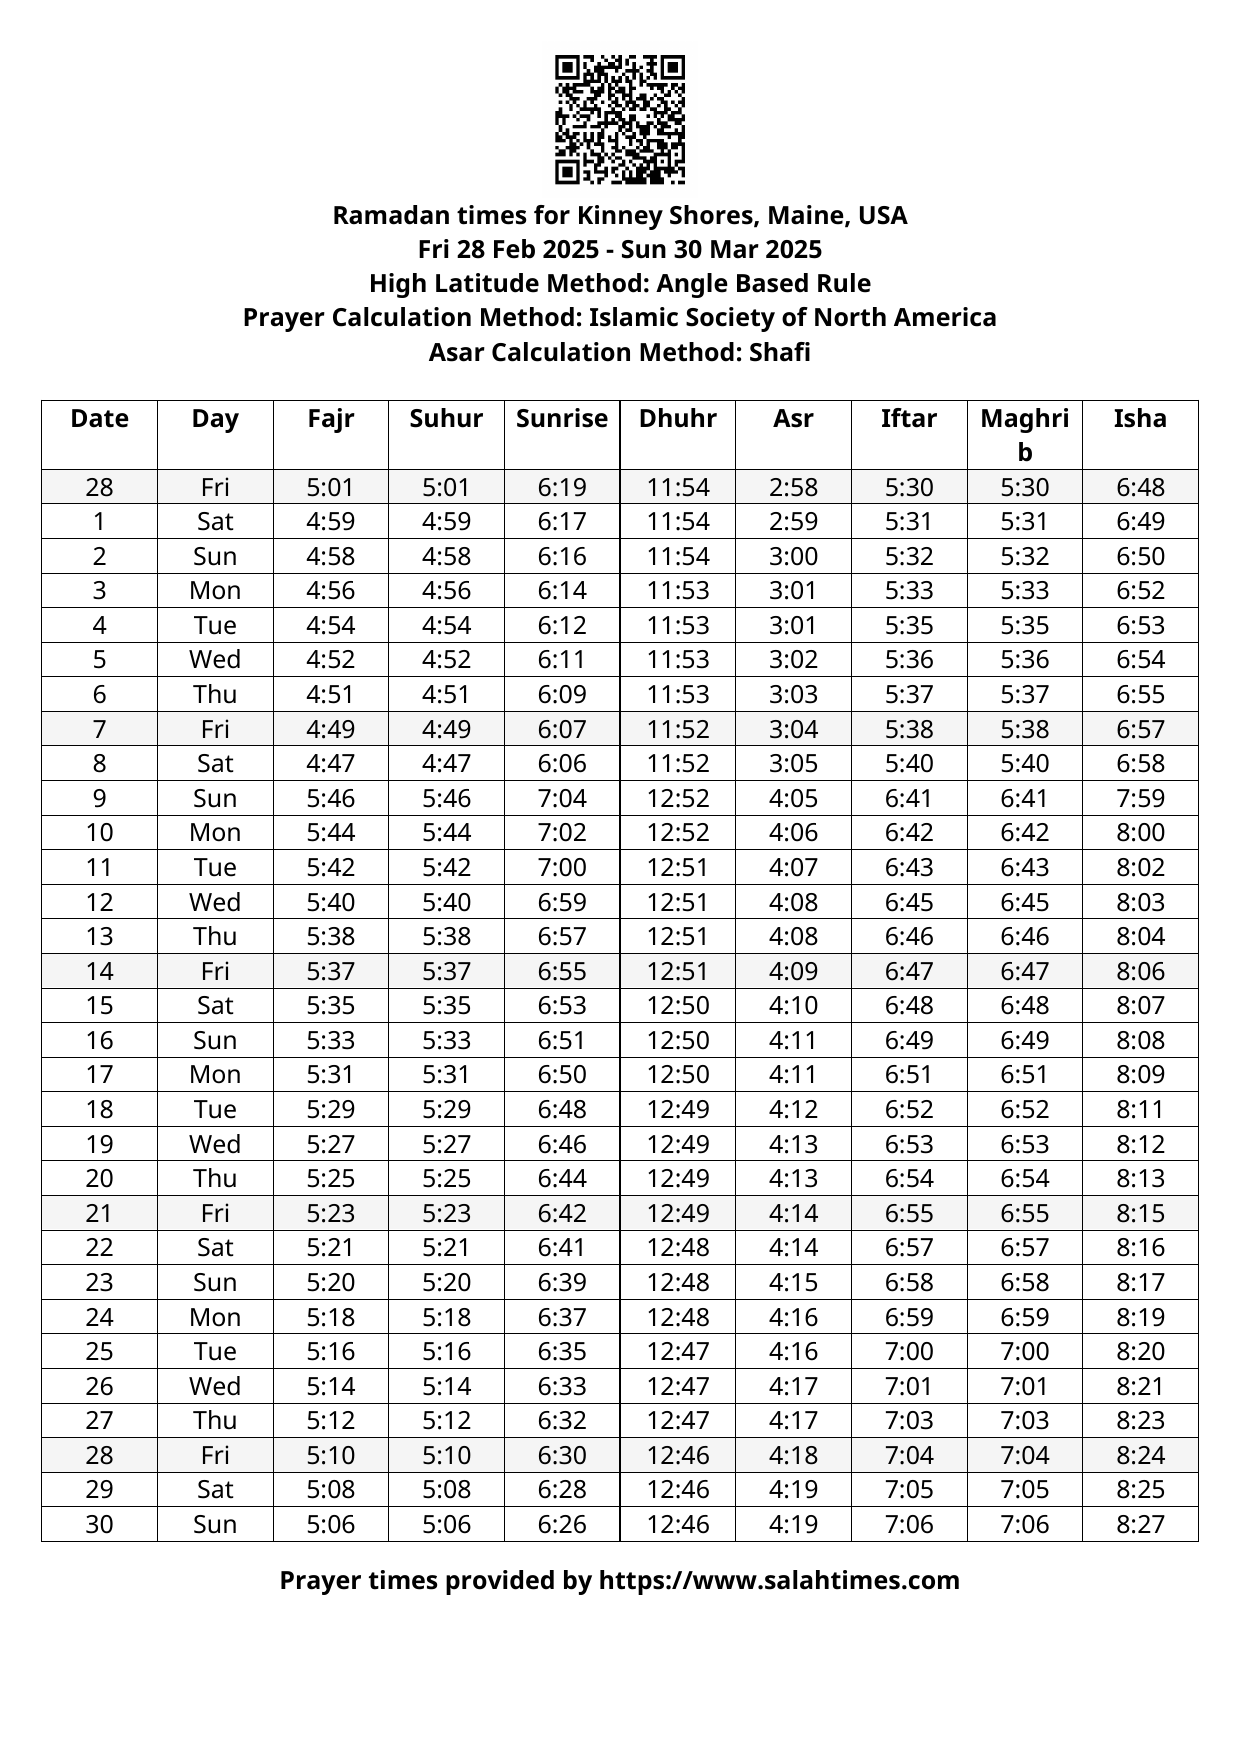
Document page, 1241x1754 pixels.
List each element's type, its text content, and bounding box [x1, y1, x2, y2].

table_cell 5:12 [389, 1404, 504, 1437]
table_cell 28 [42, 470, 157, 503]
table_cell 6:52 [1083, 574, 1198, 607]
table_cell 8:19 [1083, 1300, 1198, 1333]
table_cell 6:41 [505, 1231, 619, 1264]
table_cell 4:58 [274, 539, 388, 572]
table_cell 5 [42, 643, 157, 676]
table_cell 10 [42, 816, 157, 849]
table_cell 4:06 [736, 816, 851, 849]
table_cell 4:09 [736, 954, 851, 987]
table_cell 5:33 [852, 574, 967, 607]
table_cell 7 [42, 712, 157, 745]
table_cell 5:42 [389, 850, 504, 884]
table_cell 15 [42, 989, 157, 1022]
table_cell 5:38 [968, 712, 1082, 745]
table_cell Thu [158, 1161, 273, 1195]
table_cell 4:59 [274, 504, 388, 538]
table_cell 7:04 [505, 781, 619, 814]
table_cell 12:51 [621, 954, 735, 987]
table_cell 11:54 [621, 470, 735, 503]
table_cell 8:16 [1083, 1231, 1198, 1264]
table_cell 30 [42, 1507, 157, 1541]
table_cell 6:47 [852, 954, 967, 987]
table_cell 5:40 [389, 885, 504, 918]
table_cell 4:15 [736, 1265, 851, 1299]
table_cell 25 [42, 1334, 157, 1368]
table_cell 4:56 [274, 574, 388, 607]
table_cell 6:59 [505, 885, 619, 918]
table_cell 8:07 [1083, 989, 1198, 1022]
table_cell Sat [158, 504, 273, 538]
table_cell 7:03 [852, 1404, 967, 1437]
table_cell Mon [158, 1058, 273, 1091]
table_cell 9 [42, 781, 157, 814]
table_header Fajr [274, 401, 388, 469]
table_cell 5:38 [852, 712, 967, 745]
table_cell 21 [42, 1196, 157, 1229]
table_cell 5:36 [968, 643, 1082, 676]
table_cell 3:00 [736, 539, 851, 572]
table_cell 5:37 [389, 954, 504, 987]
table_cell 5:10 [274, 1438, 388, 1472]
table_cell 6:06 [505, 746, 619, 780]
table_cell 8:12 [1083, 1127, 1198, 1160]
table_cell Sat [158, 1473, 273, 1506]
table_cell 5:31 [852, 504, 967, 538]
table_cell 4:56 [389, 574, 504, 607]
table_cell 7:00 [852, 1334, 967, 1368]
table_cell Fri [158, 470, 273, 503]
table_cell 8:04 [1083, 919, 1198, 953]
table_cell 12:49 [621, 1127, 735, 1160]
table_cell 5:10 [389, 1438, 504, 1472]
table_cell 6:57 [1083, 712, 1198, 745]
table_cell 2:58 [736, 470, 851, 503]
table_cell 4:12 [736, 1092, 851, 1126]
table_cell 5:16 [389, 1334, 504, 1368]
table_cell 5:46 [389, 781, 504, 814]
table_cell 6:43 [968, 850, 1082, 884]
table_cell 6:52 [852, 1092, 967, 1126]
table_cell 4 [42, 608, 157, 642]
table_cell 6:57 [505, 919, 619, 953]
table_cell 6:51 [968, 1058, 1082, 1091]
table_cell 6:49 [852, 1023, 967, 1057]
table_cell 24 [42, 1300, 157, 1333]
table_header Dhuhr [621, 401, 735, 469]
table_cell 5:32 [852, 539, 967, 572]
table_cell 14 [42, 954, 157, 987]
table_cell 5:16 [274, 1334, 388, 1368]
table_cell 4:19 [736, 1473, 851, 1506]
table_cell 6:59 [852, 1300, 967, 1333]
table_cell 6:58 [968, 1265, 1082, 1299]
table_cell 6:43 [852, 850, 967, 884]
table_cell 5:20 [274, 1265, 388, 1299]
table_cell 6:46 [968, 919, 1082, 953]
table_cell 6:50 [1083, 539, 1198, 572]
table_cell 7:04 [852, 1438, 967, 1472]
table_cell 4:47 [389, 746, 504, 780]
table_cell 12:47 [621, 1369, 735, 1402]
table_cell 4:49 [389, 712, 504, 745]
table_header Iftar [852, 401, 967, 469]
table_cell 4:52 [274, 643, 388, 676]
table_cell 7:59 [1083, 781, 1198, 814]
table_header Suhur [389, 401, 504, 469]
table_cell 12:47 [621, 1334, 735, 1368]
table_cell 8:13 [1083, 1161, 1198, 1195]
table_cell 18 [42, 1092, 157, 1126]
table_cell 12:48 [621, 1265, 735, 1299]
table_cell 7:05 [852, 1473, 967, 1506]
table_cell 5:33 [389, 1023, 504, 1057]
table_cell 12:52 [621, 816, 735, 849]
table_cell 3:05 [736, 746, 851, 780]
table_cell 5:31 [389, 1058, 504, 1091]
table_cell 3:01 [736, 574, 851, 607]
table_cell 6:42 [968, 816, 1082, 849]
table_cell Wed [158, 1127, 273, 1160]
table_cell 5:20 [389, 1265, 504, 1299]
table_cell Fri [158, 712, 273, 745]
table_cell 6:35 [505, 1334, 619, 1368]
table_cell 8:15 [1083, 1196, 1198, 1229]
table_cell 5:44 [389, 816, 504, 849]
table_cell 6:49 [1083, 504, 1198, 538]
table_cell 6:28 [505, 1473, 619, 1506]
table_cell 12:49 [621, 1161, 735, 1195]
table_cell 4:07 [736, 850, 851, 884]
table_cell Mon [158, 1300, 273, 1333]
table_cell Mon [158, 574, 273, 607]
table_cell 5:35 [389, 989, 504, 1022]
table_cell 4:11 [736, 1058, 851, 1091]
table_cell 6:59 [968, 1300, 1082, 1333]
table_cell 6:26 [505, 1507, 619, 1541]
table_cell 5:32 [968, 539, 1082, 572]
table_cell 6:52 [968, 1092, 1082, 1126]
table_cell 4:18 [736, 1438, 851, 1472]
table_cell 3:03 [736, 677, 851, 711]
table_header Asr [736, 401, 851, 469]
table_cell Sun [158, 1265, 273, 1299]
table_cell 23 [42, 1265, 157, 1299]
table_cell 5:25 [274, 1161, 388, 1195]
table_cell 5:12 [274, 1404, 388, 1437]
table_cell 7:06 [968, 1507, 1082, 1541]
table_cell 6:53 [968, 1127, 1082, 1160]
table_cell 6:42 [852, 816, 967, 849]
text Asar Calculation Method: Shafi [42, 334, 1198, 368]
table_cell 5:21 [274, 1231, 388, 1264]
table_cell 5:37 [852, 677, 967, 711]
table_cell 5:36 [852, 643, 967, 676]
table_cell 5:08 [389, 1473, 504, 1506]
text Prayer times provided by https://www.salahtimes.com [42, 1563, 1198, 1597]
table_cell 12:46 [621, 1507, 735, 1541]
table_cell 6:55 [505, 954, 619, 987]
table_cell 7:01 [852, 1369, 967, 1402]
table_cell 6:32 [505, 1404, 619, 1437]
table_cell 2 [42, 539, 157, 572]
table_cell 4:10 [736, 989, 851, 1022]
table_cell 7:03 [968, 1404, 1082, 1437]
table_cell 12:49 [621, 1196, 735, 1229]
table_cell 8:27 [1083, 1507, 1198, 1541]
table_cell 5:18 [389, 1300, 504, 1333]
table_cell 5:27 [389, 1127, 504, 1160]
table_cell 8:09 [1083, 1058, 1198, 1091]
table_cell 5:42 [274, 850, 388, 884]
table_cell 6:45 [852, 885, 967, 918]
table_cell 5:18 [274, 1300, 388, 1333]
table_cell 4:08 [736, 919, 851, 953]
table_cell 3:04 [736, 712, 851, 745]
table_cell 5:14 [274, 1369, 388, 1402]
table_cell 4:05 [736, 781, 851, 814]
table_cell 4:08 [736, 885, 851, 918]
table_cell 5:30 [852, 470, 967, 503]
table_cell 12:49 [621, 1092, 735, 1126]
table_cell 6:48 [852, 989, 967, 1022]
table_cell Thu [158, 1404, 273, 1437]
table_cell Sun [158, 539, 273, 572]
table_cell 5:38 [389, 919, 504, 953]
table_cell 27 [42, 1404, 157, 1437]
table_cell 5:37 [274, 954, 388, 987]
table_cell 19 [42, 1127, 157, 1160]
table_cell 4:49 [274, 712, 388, 745]
table_cell 5:14 [389, 1369, 504, 1402]
table_cell 5:40 [968, 746, 1082, 780]
table_cell 5:06 [274, 1507, 388, 1541]
table_cell 11:54 [621, 539, 735, 572]
table_cell 4:19 [736, 1507, 851, 1541]
table_cell 5:35 [852, 608, 967, 642]
table_cell 6:14 [505, 574, 619, 607]
picture [542, 41, 699, 198]
table_cell 11:53 [621, 608, 735, 642]
table_cell 6:53 [1083, 608, 1198, 642]
table_cell 20 [42, 1161, 157, 1195]
table_cell 6:53 [505, 989, 619, 1022]
table_cell 4:47 [274, 746, 388, 780]
table_cell 8:24 [1083, 1438, 1198, 1472]
table_cell Sun [158, 1507, 273, 1541]
table_cell 4:59 [389, 504, 504, 538]
table_cell 5:38 [274, 919, 388, 953]
text Fri 28 Feb 2025 - Sun 30 Mar 2025 [42, 232, 1198, 266]
table_cell 8:00 [1083, 816, 1198, 849]
table_cell 6:55 [1083, 677, 1198, 711]
table_cell Thu [158, 677, 273, 711]
table_cell 6:53 [852, 1127, 967, 1160]
table_cell 6:44 [505, 1161, 619, 1195]
table_cell 6:48 [1083, 470, 1198, 503]
table_cell Tue [158, 1092, 273, 1126]
table_cell 12:48 [621, 1300, 735, 1333]
table_cell 6:48 [505, 1092, 619, 1126]
table_cell 5:01 [389, 470, 504, 503]
table_cell 7:00 [968, 1334, 1082, 1368]
table_cell 26 [42, 1369, 157, 1402]
table_cell 12:50 [621, 1058, 735, 1091]
table_cell 6:58 [1083, 746, 1198, 780]
table_cell 12:51 [621, 885, 735, 918]
table_cell 6:11 [505, 643, 619, 676]
table_cell 4:52 [389, 643, 504, 676]
table_cell 6:51 [852, 1058, 967, 1091]
table_cell Thu [158, 919, 273, 953]
table_cell 6:45 [968, 885, 1082, 918]
table_cell 5:37 [968, 677, 1082, 711]
table_cell 5:23 [274, 1196, 388, 1229]
table_cell 12:50 [621, 1023, 735, 1057]
table_cell 4:13 [736, 1127, 851, 1160]
table_cell 5:25 [389, 1161, 504, 1195]
table_cell 12:47 [621, 1404, 735, 1437]
table_cell 4:17 [736, 1404, 851, 1437]
text High Latitude Method: Angle Based Rule [42, 266, 1198, 300]
table_cell Tue [158, 608, 273, 642]
table_cell 8:25 [1083, 1473, 1198, 1506]
table_cell 6:09 [505, 677, 619, 711]
table_cell Sun [158, 781, 273, 814]
table_cell 12 [42, 885, 157, 918]
table_cell 11:53 [621, 677, 735, 711]
table_cell 6:19 [505, 470, 619, 503]
table_cell 5:29 [389, 1092, 504, 1126]
table_cell 6:51 [505, 1023, 619, 1057]
table_cell 5:06 [389, 1507, 504, 1541]
table_cell 4:11 [736, 1023, 851, 1057]
table_cell 8:03 [1083, 885, 1198, 918]
table_cell 5:27 [274, 1127, 388, 1160]
table_cell Wed [158, 643, 273, 676]
table_cell 16 [42, 1023, 157, 1057]
table_cell 11:53 [621, 574, 735, 607]
table_cell 6:54 [852, 1161, 967, 1195]
table_cell 6:17 [505, 504, 619, 538]
table_cell 4:58 [389, 539, 504, 572]
table_cell 6:37 [505, 1300, 619, 1333]
table_cell 5:33 [968, 574, 1082, 607]
table_cell 6:58 [852, 1265, 967, 1299]
table_cell 5:29 [274, 1092, 388, 1126]
table_header Date [42, 401, 157, 469]
table_cell 4:54 [389, 608, 504, 642]
table_cell 12:50 [621, 989, 735, 1022]
table_cell 8:20 [1083, 1334, 1198, 1368]
table_cell 5:23 [389, 1196, 504, 1229]
table_header Maghrib [968, 401, 1082, 469]
table_cell 12:48 [621, 1231, 735, 1264]
table_cell 1 [42, 504, 157, 538]
table_cell 8:06 [1083, 954, 1198, 987]
table_cell 28 [42, 1438, 157, 1472]
table_cell 6:12 [505, 608, 619, 642]
table_cell 4:14 [736, 1196, 851, 1229]
table_cell 6:39 [505, 1265, 619, 1299]
table_cell 5:31 [968, 504, 1082, 538]
table_cell 17 [42, 1058, 157, 1091]
table_cell 5:44 [274, 816, 388, 849]
table_header Day [158, 401, 273, 469]
table_cell 11:52 [621, 746, 735, 780]
table_cell 6:54 [968, 1161, 1082, 1195]
table_cell 5:31 [274, 1058, 388, 1091]
table_header Sunrise [505, 401, 619, 469]
table_cell 6:41 [852, 781, 967, 814]
table_cell 12:52 [621, 781, 735, 814]
table_cell 4:54 [274, 608, 388, 642]
table_cell 4:13 [736, 1161, 851, 1195]
table_cell 7:02 [505, 816, 619, 849]
table_cell Fri [158, 954, 273, 987]
table_cell 5:33 [274, 1023, 388, 1057]
table_cell Wed [158, 885, 273, 918]
text Prayer Calculation Method: Islamic Society of North America [42, 300, 1198, 334]
table_cell Sat [158, 989, 273, 1022]
table_cell 8:02 [1083, 850, 1198, 884]
text Ramadan times for Kinney Shores, Maine, USA [42, 198, 1198, 232]
table_cell 6:54 [1083, 643, 1198, 676]
table_cell 7:06 [852, 1507, 967, 1541]
table_cell Sat [158, 1231, 273, 1264]
table_cell 5:01 [274, 470, 388, 503]
table_cell 6 [42, 677, 157, 711]
table_cell Fri [158, 1196, 273, 1229]
table_cell 7:04 [968, 1438, 1082, 1472]
table_cell 12:46 [621, 1438, 735, 1472]
table_cell 5:40 [852, 746, 967, 780]
table_cell 8 [42, 746, 157, 780]
table_cell 7:05 [968, 1473, 1082, 1506]
table_cell 8:21 [1083, 1369, 1198, 1402]
table_cell 12:46 [621, 1473, 735, 1506]
table_cell 12:51 [621, 919, 735, 953]
table_cell 11 [42, 850, 157, 884]
table_cell 6:55 [968, 1196, 1082, 1229]
table_cell 7:01 [968, 1369, 1082, 1402]
table_cell 5:35 [968, 608, 1082, 642]
table_cell 4:14 [736, 1231, 851, 1264]
table_cell 5:46 [274, 781, 388, 814]
table_cell Mon [158, 816, 273, 849]
table_cell 5:35 [274, 989, 388, 1022]
table_cell 11:53 [621, 643, 735, 676]
table_cell 11:54 [621, 504, 735, 538]
table_cell 5:21 [389, 1231, 504, 1264]
table_cell Sat [158, 746, 273, 780]
table_cell 6:49 [968, 1023, 1082, 1057]
table_cell 8:23 [1083, 1404, 1198, 1437]
table_cell 4:51 [389, 677, 504, 711]
table_cell 6:48 [968, 989, 1082, 1022]
table_cell 3:02 [736, 643, 851, 676]
table_cell 3 [42, 574, 157, 607]
table_cell 8:11 [1083, 1092, 1198, 1126]
table_cell Wed [158, 1369, 273, 1402]
table_cell 3:01 [736, 608, 851, 642]
table_cell 6:57 [852, 1231, 967, 1264]
table_cell Tue [158, 850, 273, 884]
table_cell Fri [158, 1438, 273, 1472]
table_cell 6:47 [968, 954, 1082, 987]
table_cell 6:46 [852, 919, 967, 953]
table_cell Tue [158, 1334, 273, 1368]
table_cell 5:40 [274, 885, 388, 918]
table_header Isha [1083, 401, 1198, 469]
table_cell 6:46 [505, 1127, 619, 1160]
table_cell 11:52 [621, 712, 735, 745]
table_cell 4:17 [736, 1369, 851, 1402]
table_cell 6:33 [505, 1369, 619, 1402]
table_cell 5:08 [274, 1473, 388, 1506]
table_cell 2:59 [736, 504, 851, 538]
table_cell 6:16 [505, 539, 619, 572]
table_cell 6:57 [968, 1231, 1082, 1264]
table_cell 22 [42, 1231, 157, 1264]
table_cell 6:55 [852, 1196, 967, 1229]
table_cell 12:51 [621, 850, 735, 884]
table_cell 8:17 [1083, 1265, 1198, 1299]
table_cell 29 [42, 1473, 157, 1506]
table_cell 4:16 [736, 1334, 851, 1368]
table_cell 5:30 [968, 470, 1082, 503]
table_cell 6:42 [505, 1196, 619, 1229]
table_cell 4:16 [736, 1300, 851, 1333]
table_cell 13 [42, 919, 157, 953]
table_cell 8:08 [1083, 1023, 1198, 1057]
table_cell 6:30 [505, 1438, 619, 1472]
table_cell 7:00 [505, 850, 619, 884]
table_cell 6:50 [505, 1058, 619, 1091]
table_cell 6:07 [505, 712, 619, 745]
table_cell 4:51 [274, 677, 388, 711]
table_cell Sun [158, 1023, 273, 1057]
table_cell 6:41 [968, 781, 1082, 814]
